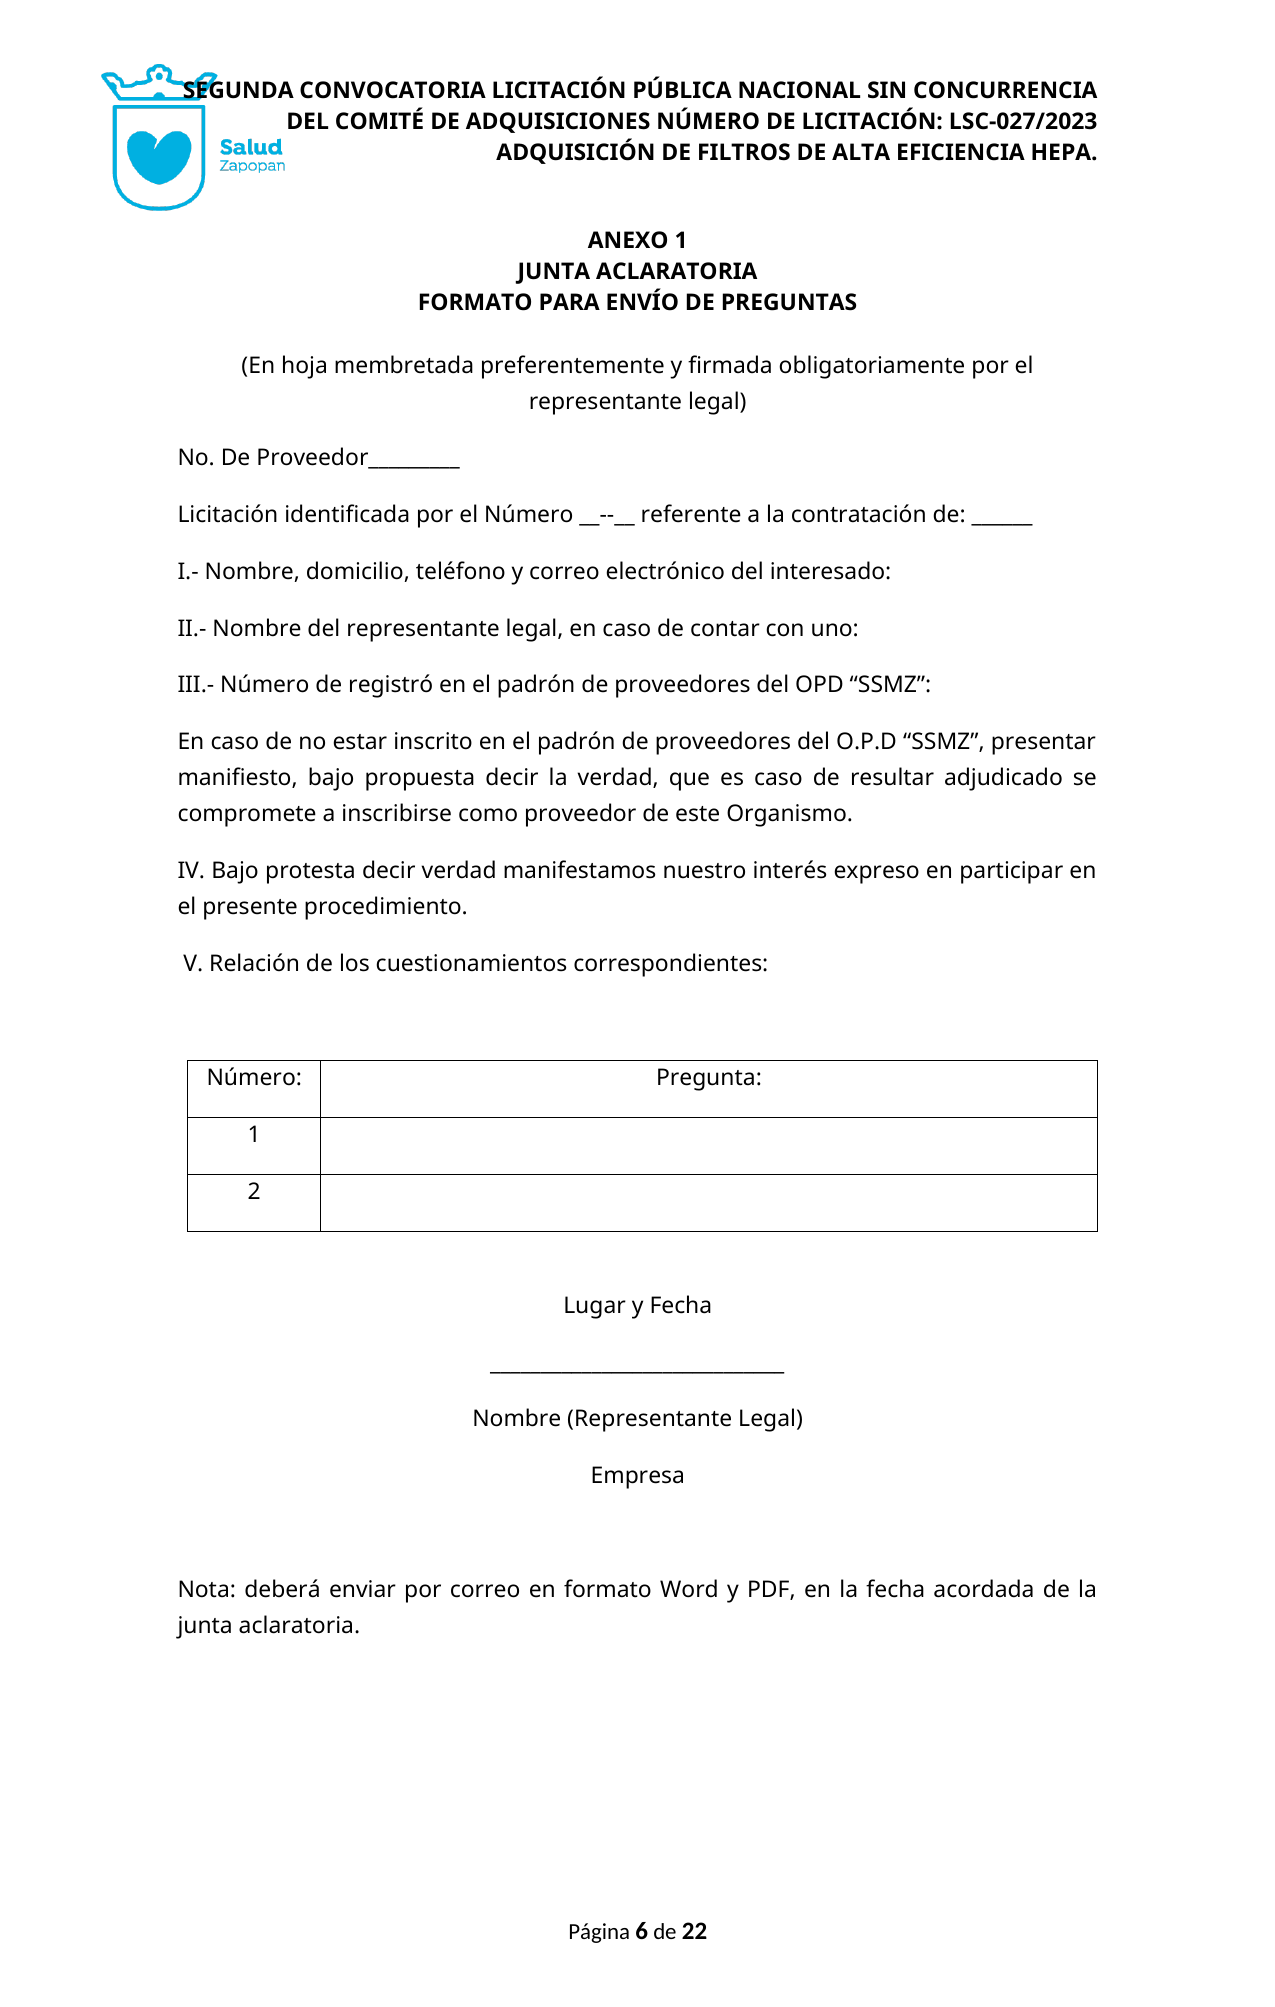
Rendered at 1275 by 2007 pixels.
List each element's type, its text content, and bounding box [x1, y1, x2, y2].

table_header Pregunta: [321, 1061, 1097, 1117]
text Nota: deberá enviar por correo en formato Word y PDF, en la fecha acordada de la junta aclaratoria. [177, 1573, 1098, 1640]
table_cell 2 [188, 1175, 320, 1231]
text I.- Nombre, domicilio, teléfono y correo electrónico del interesado: [177, 555, 1098, 586]
text Empresa [177, 1459, 1098, 1490]
text Nombre (Representante Legal) [177, 1402, 1098, 1434]
text (En hoja membretada preferentemente y firmada obligatoriamente por el representante legal) [177, 349, 1098, 416]
table_cell [321, 1118, 1097, 1174]
picture [200, 77, 211, 82]
table_cell 1 [188, 1118, 320, 1174]
picture [97, 63, 290, 220]
picture [190, 88, 197, 96]
text No. De Proveedor_________ [177, 441, 1098, 473]
text En caso de no estar inscrito en el padrón de proveedores del O.P.D “SSMZ”, presentar manifiesto, bajo propuesta decir la verdad, que es caso de resultar adjudicado se compromete a inscribirse como proveedor de este Organismo. [177, 725, 1098, 828]
text ANEXO 1 [177, 224, 1098, 255]
text _____________________________ [177, 1346, 1098, 1377]
text II.- Nombre del representante legal, en caso de contar con uno: [177, 612, 1098, 643]
table_cell [321, 1175, 1097, 1231]
text V. Relación de los cuestionamientos correspondientes: [177, 947, 1098, 978]
text JUNTA ACLARATORIA [177, 255, 1098, 286]
text FORMATO PARA ENVÍO DE PREGUNTAS [177, 286, 1098, 317]
table_header Número: [188, 1061, 320, 1117]
text Lugar y Fecha [177, 1289, 1098, 1320]
text Licitación identificada por el Número __--__ referente a la contratación de: ______ [177, 498, 1098, 529]
picture [108, 68, 190, 96]
text III.- Número de registró en el padrón de proveedores del OPD “SSMZ”: [177, 668, 1098, 700]
text IV. Bajo protesta decir verdad manifestamos nuestro interés expreso en participar en el presente procedimiento. [177, 854, 1098, 921]
